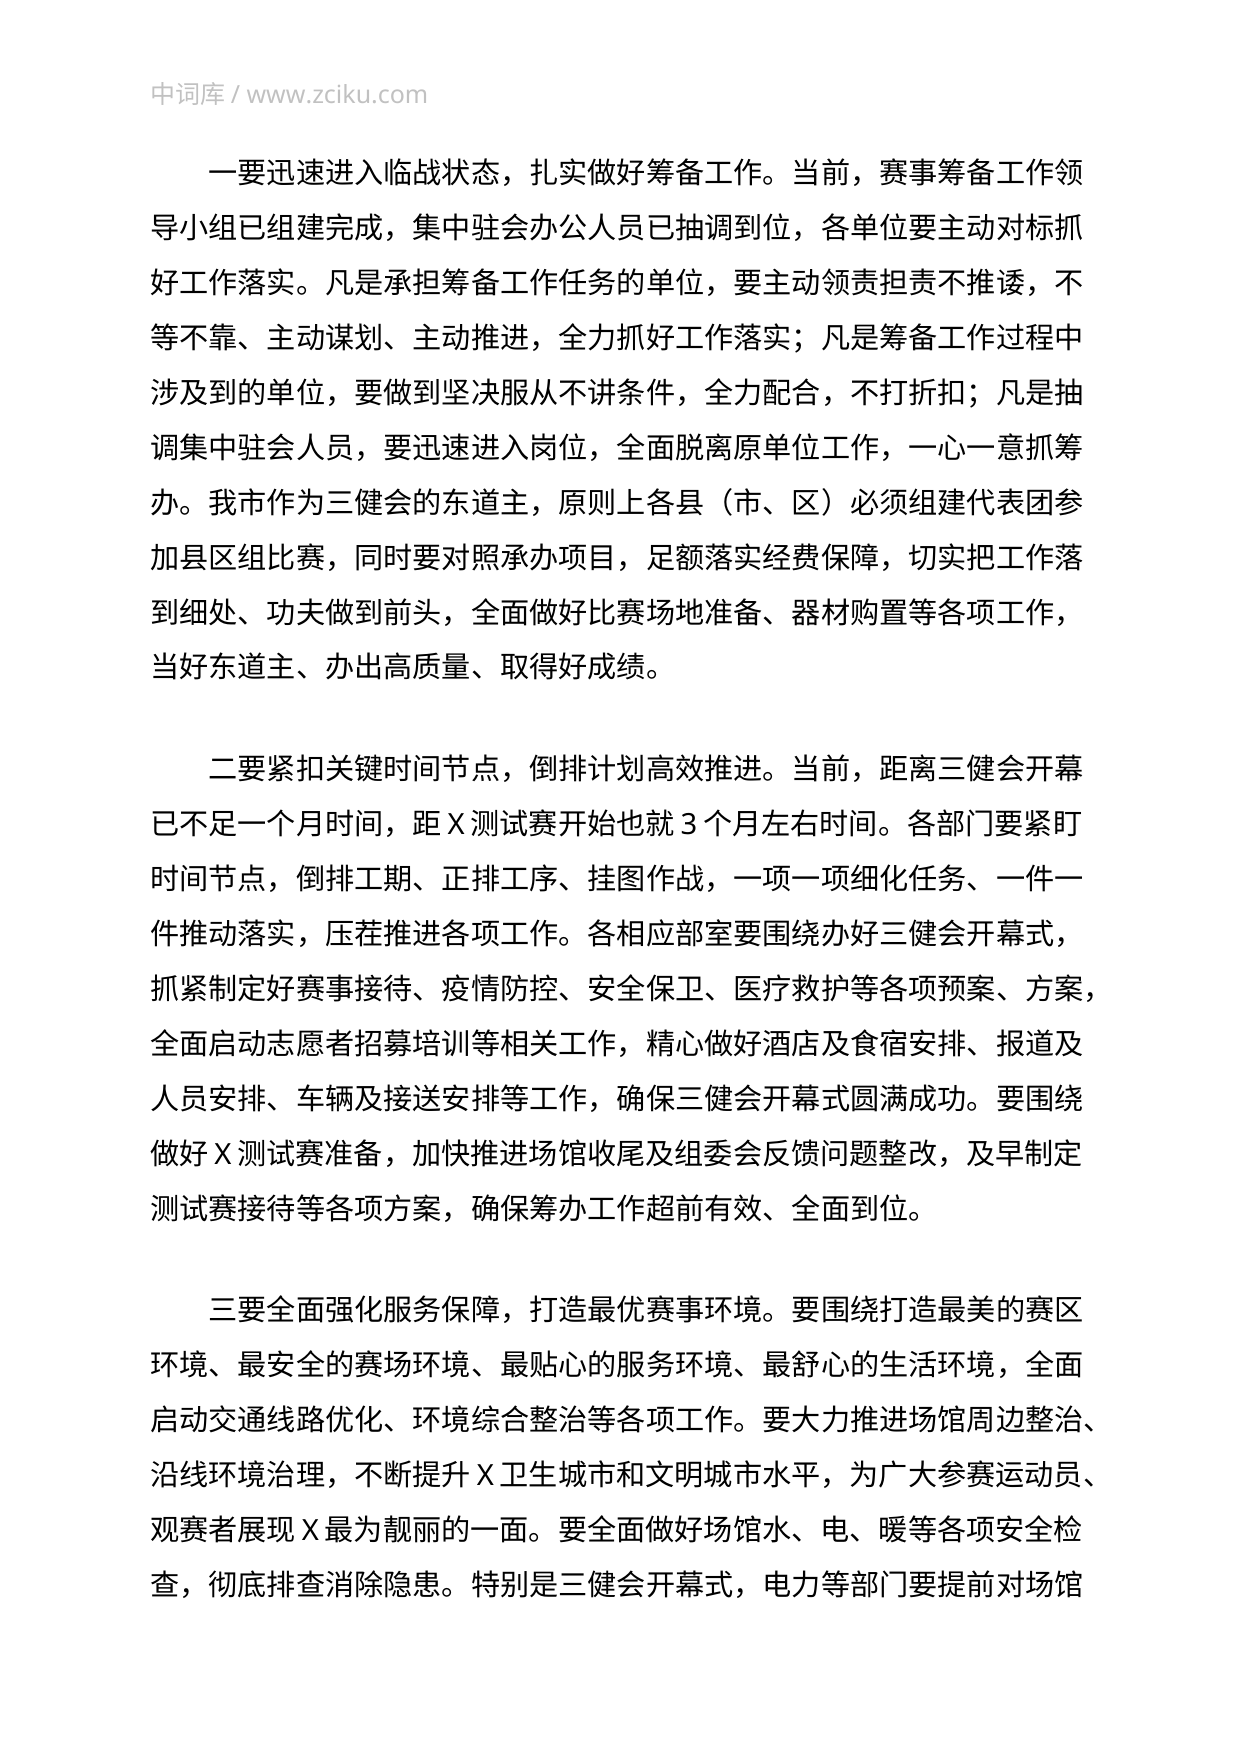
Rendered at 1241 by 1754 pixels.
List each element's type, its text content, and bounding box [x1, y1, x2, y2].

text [150, 1287, 1090, 1604]
text 一要迅速进入临战状态，扎实做好筹备工作。当前，赛事筹备工作领导小组已组建完成，集中驻会办公人员已抽调到位，各单位要主动对标抓好工作落实。凡是承担筹备工作任务的单位，要主动领责担责不推诿，不等不靠、主动谋划、主动推进，全力抓好工作落实；凡是筹备工作过程中涉及到的单位，要做到坚决服从不讲条件，全力配合，不打折扣；凡是抽调集中驻会人员，要迅速进入岗位，全面脱离原单位工作，一心一意抓筹办。我市作为三健会的东道主，原则上各县（市、区）必须组建代表团参加县区组比赛，同时要对照承办项目，足额落实经费保障，切实把工作落到细处、功夫做到前头，全面做好比赛场地准备、器材购置等各项工作，当好东道主、办出高质量、取得好成绩。 [150, 150, 1090, 686]
text 二要紧扣关键时间节点，倒排计划高效推进。当前，距离三健会开幕已不足一个月时间，距X测试赛开始也就3个月左右时间。各部门要紧盯时间节点，倒排工期、正排工序、挂图作战，一项一项细化任务、一件一件推动落实，压茬推进各项工作。各相应部室要围绕办好三健会开幕式，抓紧制定好赛事接待、疫情防控、安全保卫、医疗救护等各项预案、方案，全面启动志愿者招募培训等相关工作，精心做好酒店及食宿安排、报道及人员安排、车辆及接送安排等工作，确保三健会开幕式圆满成功。要围绕做好X测试赛准备，加快推进场馆收尾及组委会反馈问题整改，及早制定测试赛接待等各项方案，确保筹办工作超前有效、全面到位。 [150, 746, 1090, 1227]
